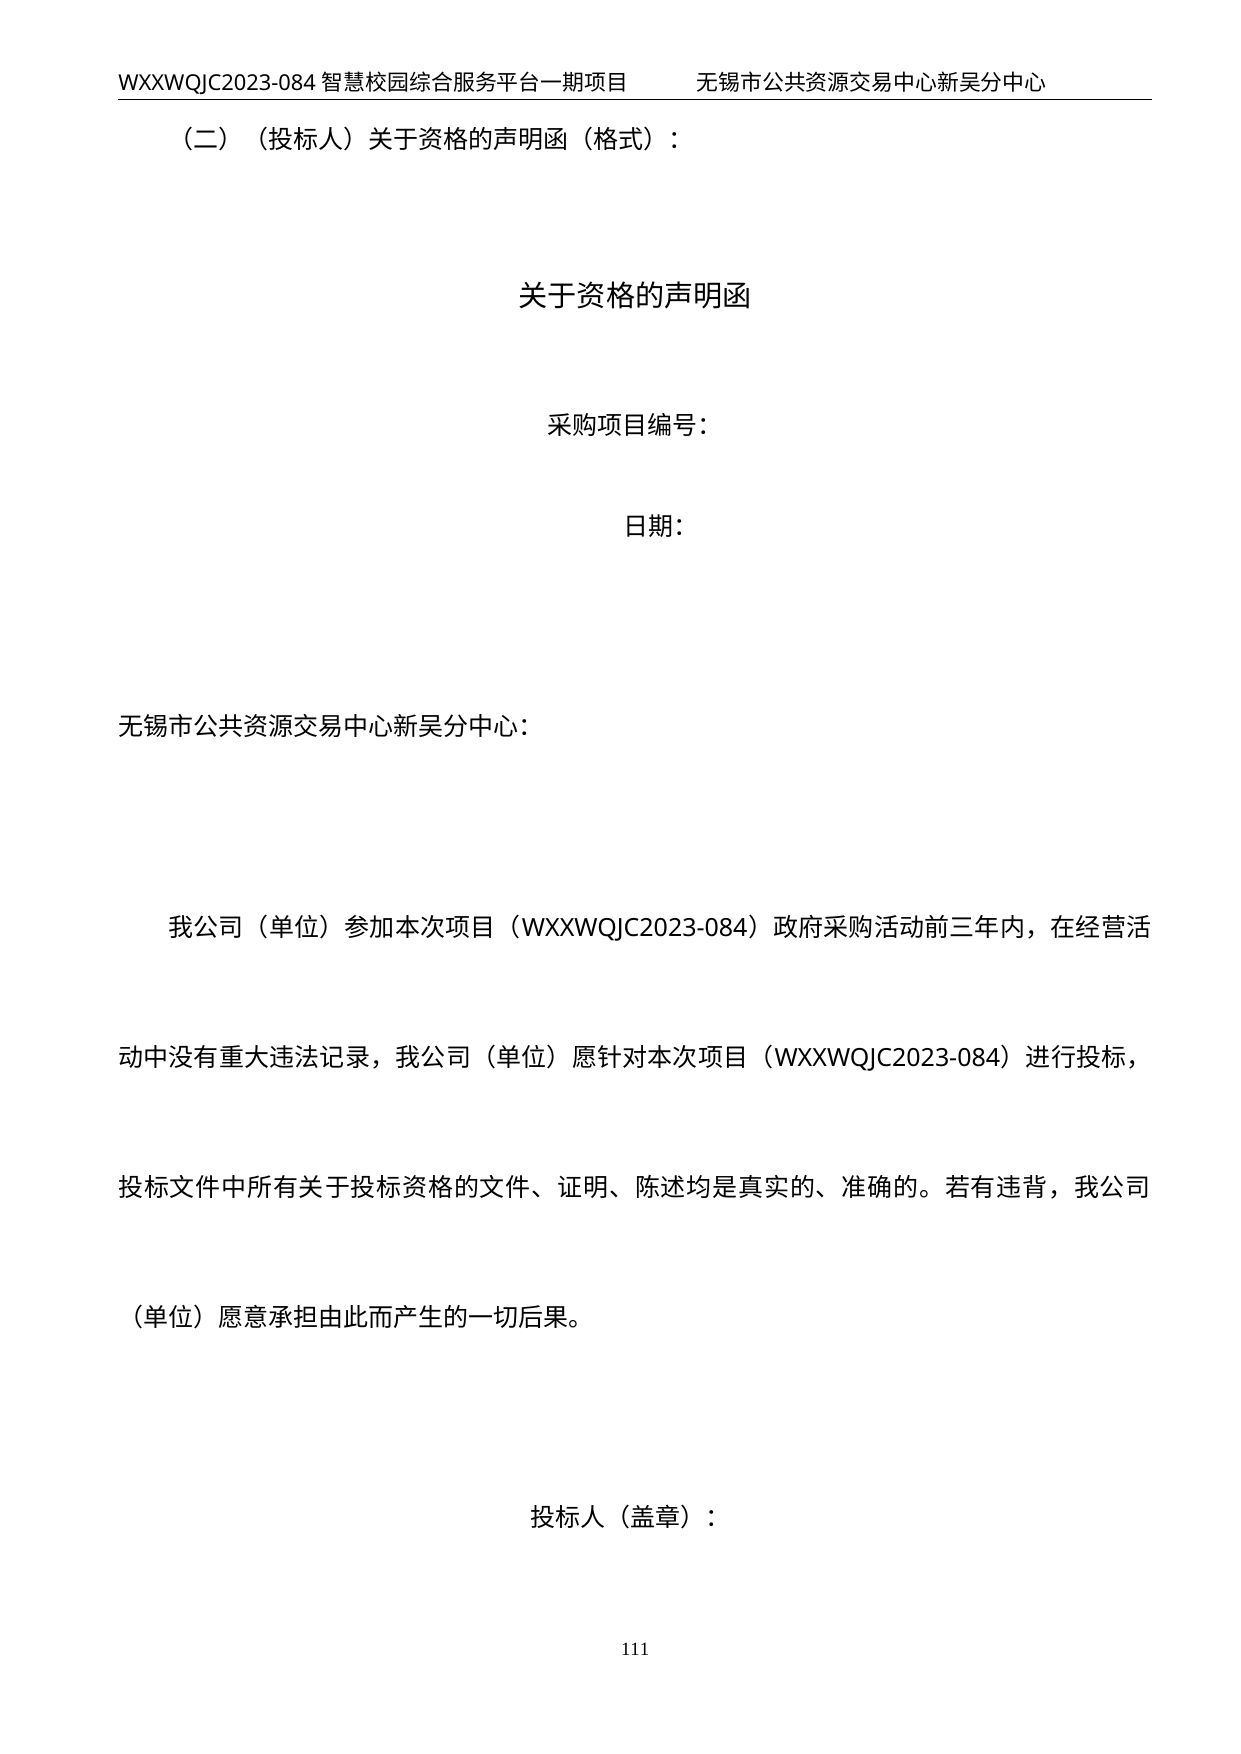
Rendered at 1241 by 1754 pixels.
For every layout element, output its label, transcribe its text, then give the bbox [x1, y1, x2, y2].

text （二）（投标人）关于资格的声明函（格式）： [118, 105, 1152, 170]
text 日期： [118, 492, 1152, 557]
text 采购项目编号： [118, 391, 1152, 456]
text 关于资格的声明函 [118, 261, 1152, 326]
text 无锡市公共资源交易中心新吴分中心： [118, 692, 1152, 757]
text 我公司（单位）参加本次项目（WXXWQJC2023-084）政府采购活动前三年内，在经营活动中没有重大违法记录，我公司（单位）愿针对本次项目（WXXWQJC2023-084）进行投标，投标文件中所有关于投标资格的文件、证明、陈述均是真实的、准确的。若有违背，我公司（单位）愿意承担由此而产生的一切后果。 [118, 893, 1152, 1348]
text 投标人（盖章）： [118, 1483, 1152, 1548]
